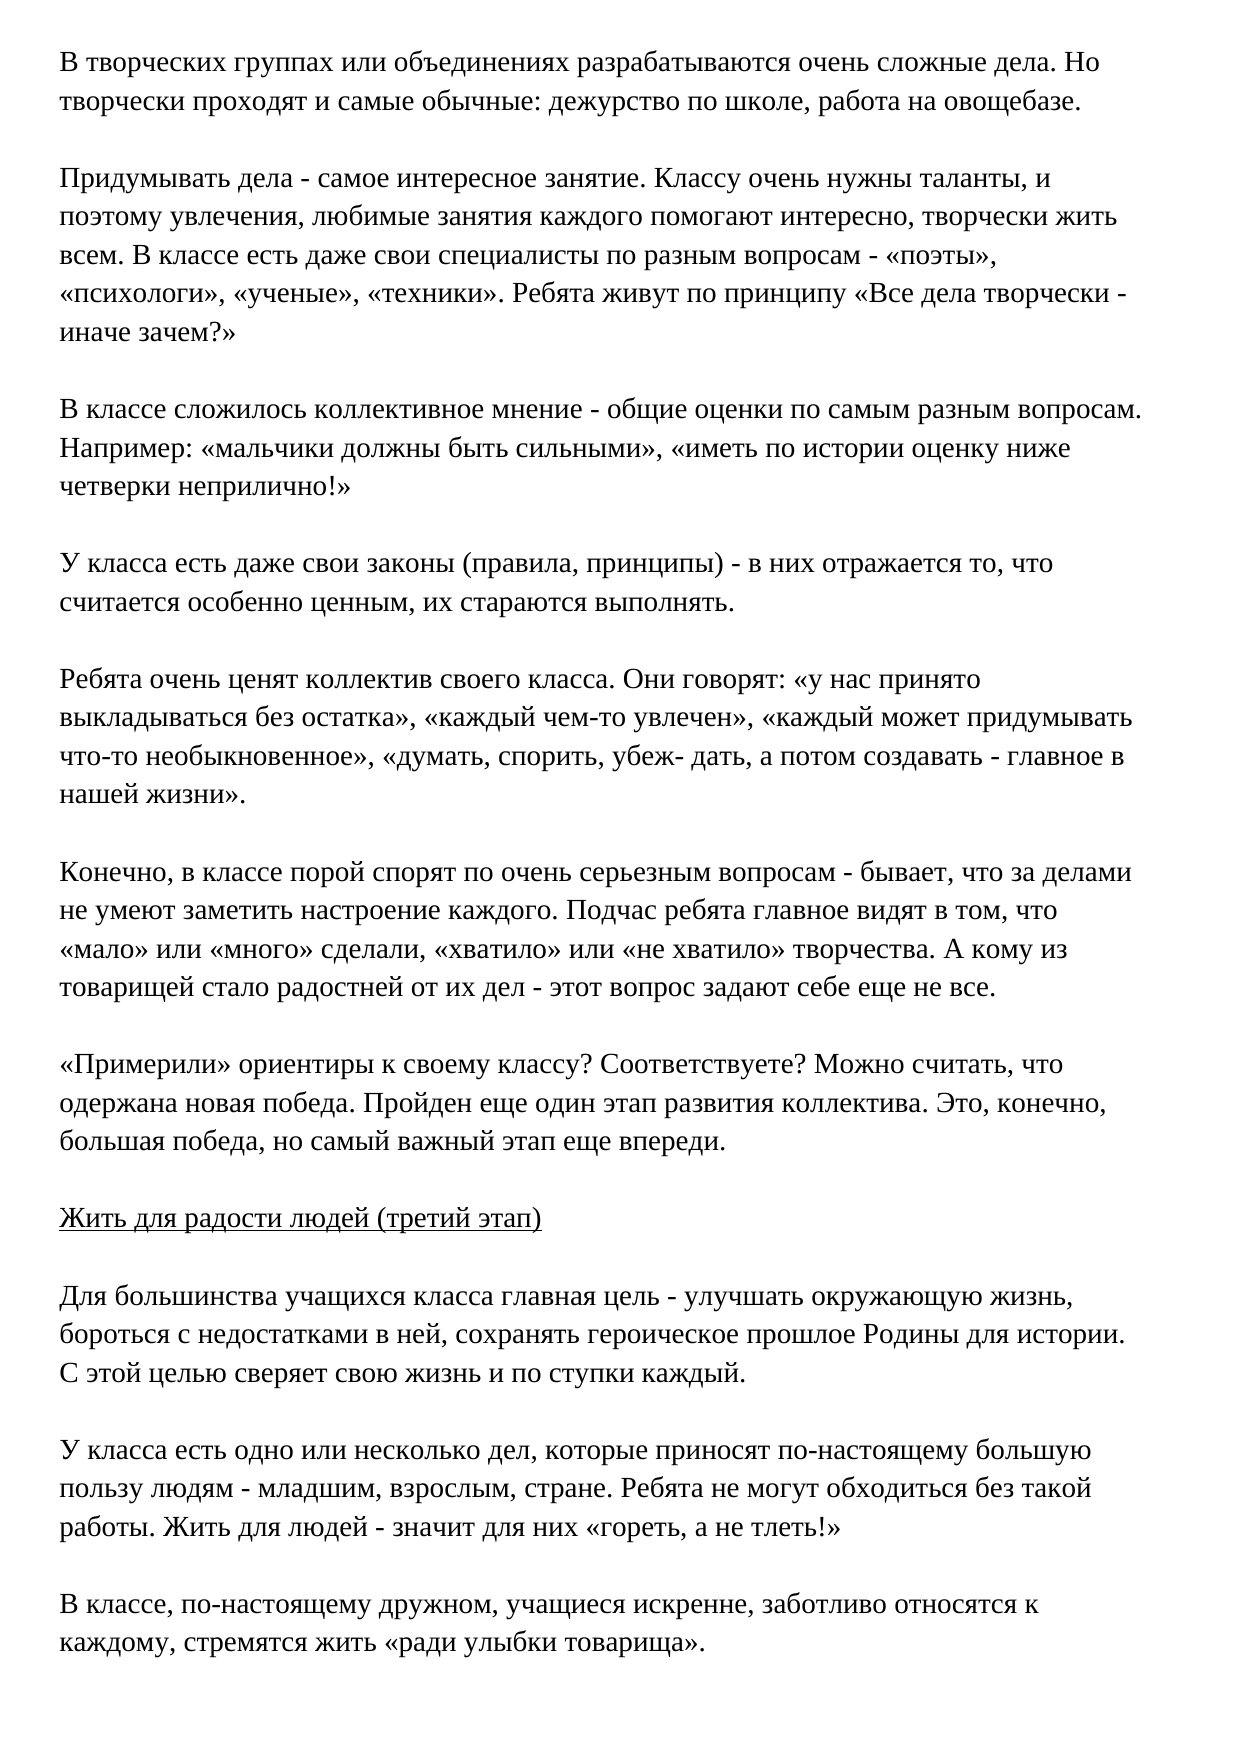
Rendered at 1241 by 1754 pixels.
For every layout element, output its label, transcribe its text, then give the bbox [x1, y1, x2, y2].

text Придумывать дела - самое интересное занятие. Классу очень нужны таланты, и поэтому увлечения, любимые занятия каждого помогают интересно, творчески жить всем. В классе есть даже свои специалисты по разным вопросам - «поэты», «психологи», «ученые», «техники». Ребята живут по принципу «Все дела творчески - иначе зачем?» [59, 160, 1152, 348]
text Жить для радости людей (третий этап) [59, 1201, 1152, 1234]
text В классе, по-настоящему дружном, учащиеся искренне, заботливо относятся к каждому, стремятся жить «ради улыбки товарища». [59, 1586, 1152, 1658]
text В творческих группах или объединениях разрабатываются очень сложные дела. Но творчески проходят и самые обычные: дежурство по школе, работа на овощебазе. [59, 44, 1152, 116]
text В классе сложилось коллективное мнение - общие оценки по самым разным вопросам. Например: «мальчики должны быть сильными», «иметь по истории оценку ниже четверки неприлично!» [59, 391, 1152, 502]
text «Примерили» ориентиры к своему классу? Соответствуете? Можно считать, что одержана новая победа. Пройден еще один этап развития коллектива. Это, конечно, большая победа, но самый важный этап еще впереди. [59, 1046, 1152, 1157]
text У класса есть даже свои законы (правила, принципы) - в них отражается то, что считается особенно ценным, их стараются выполнять. [59, 545, 1152, 617]
text Для большинства учащихся класса главная цель - улучшать окружающую жизнь, бороться с недостатками в ней, сохранять героическое прошлое Родины для истории. С этой целью сверяет свою жизнь и по ступки каждый. [59, 1278, 1152, 1388]
text У класса есть одно или несколько дел, которые приносят по-настоящему большую пользу людям - младшим, взрослым, стране. Ребята не могут обходиться без такой работы. Жить для людей - значит для них «гореть, а не тлеть!» [59, 1432, 1152, 1542]
text Ребята очень ценят коллектив своего класса. Они говорят: «у нас принято выкладываться без остатка», «каждый чем-то увлечен», «каждый может придумывать что-то необыкновенное», «думать, спорить, убеж- дать, а потом создавать - главное в нашей жизни». [59, 661, 1152, 810]
text Конечно, в классе порой спорят по очень серьезным вопросам - бывает, что за делами не умеют заметить настроение каждого. Подчас ребята главное видят в том, что «мало» или «много» сделали, «хватило» или «не хватило» творчества. А кому из товарищей стало радостней от их дел - этот вопрос задают себе еще не все. [59, 854, 1152, 1003]
